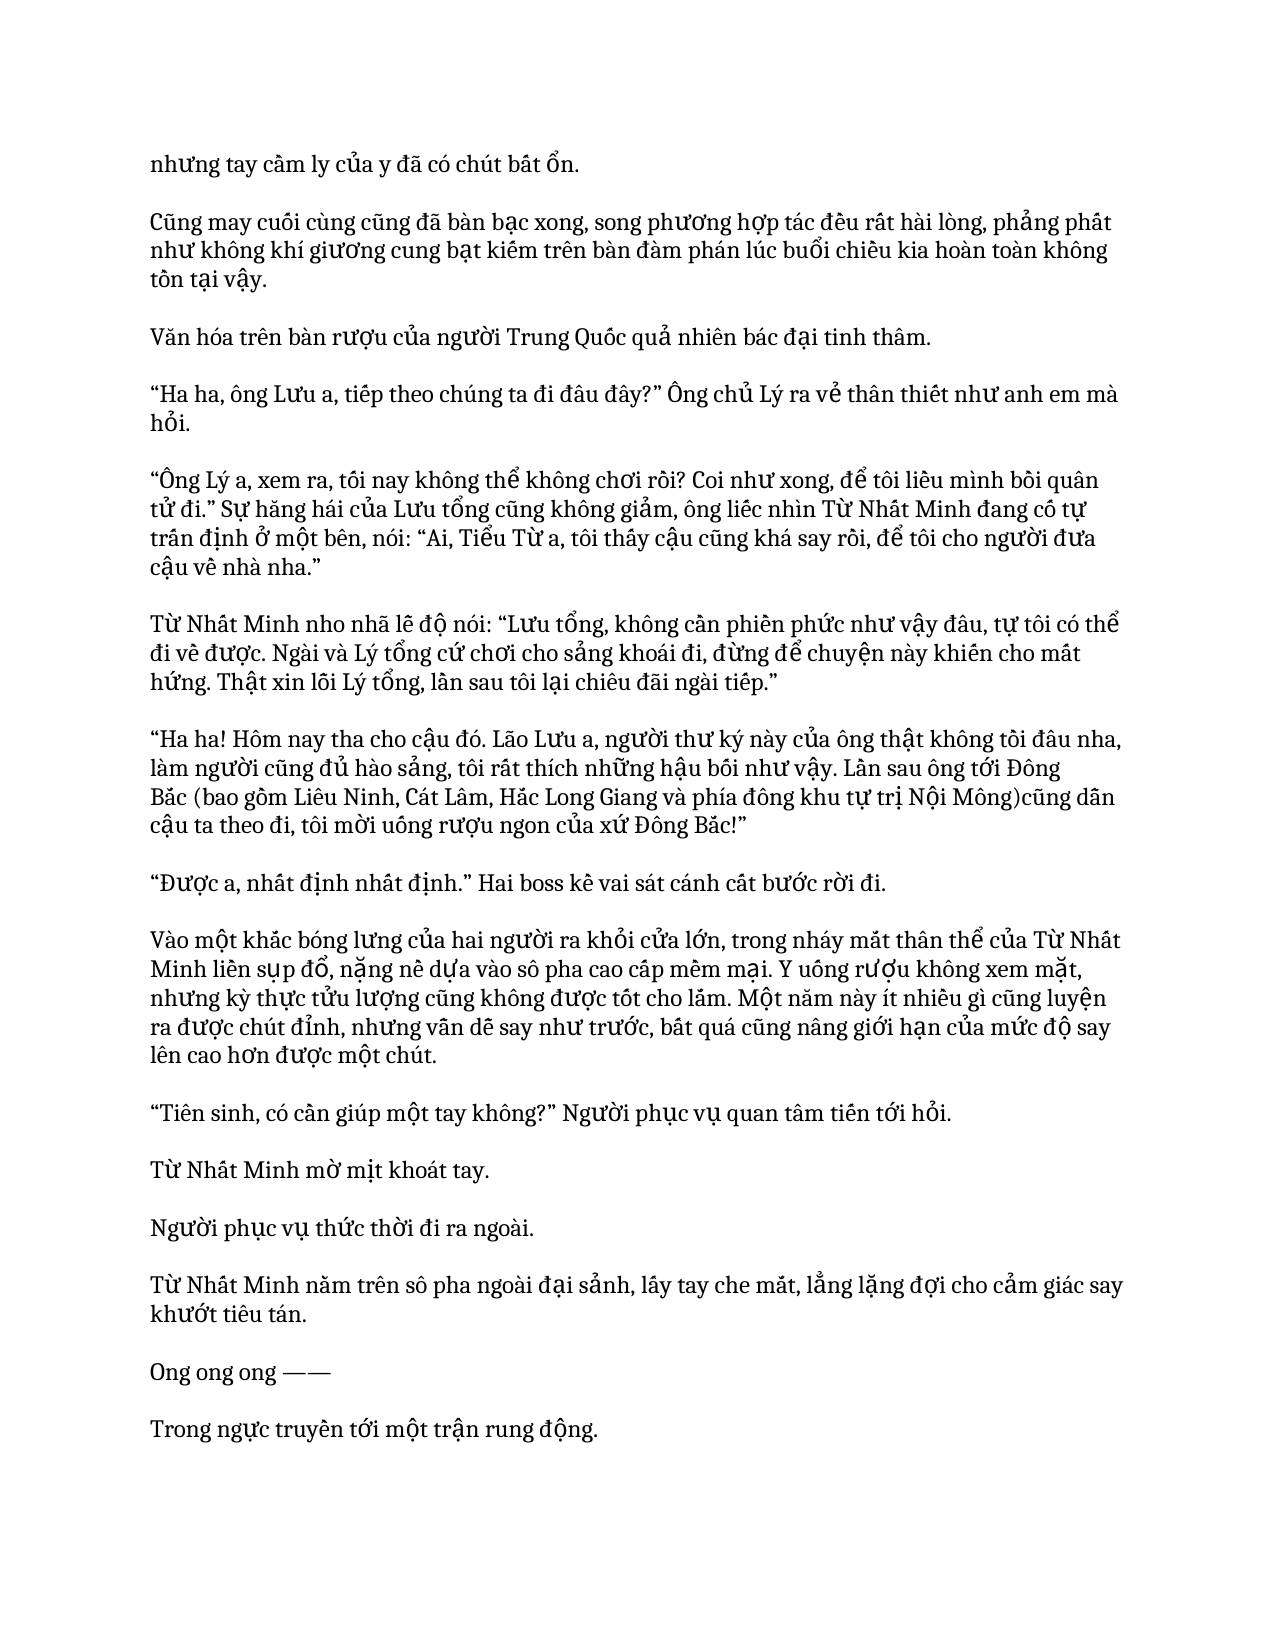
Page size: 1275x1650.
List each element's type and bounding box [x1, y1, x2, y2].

text [150, 150, 1125, 1472]
